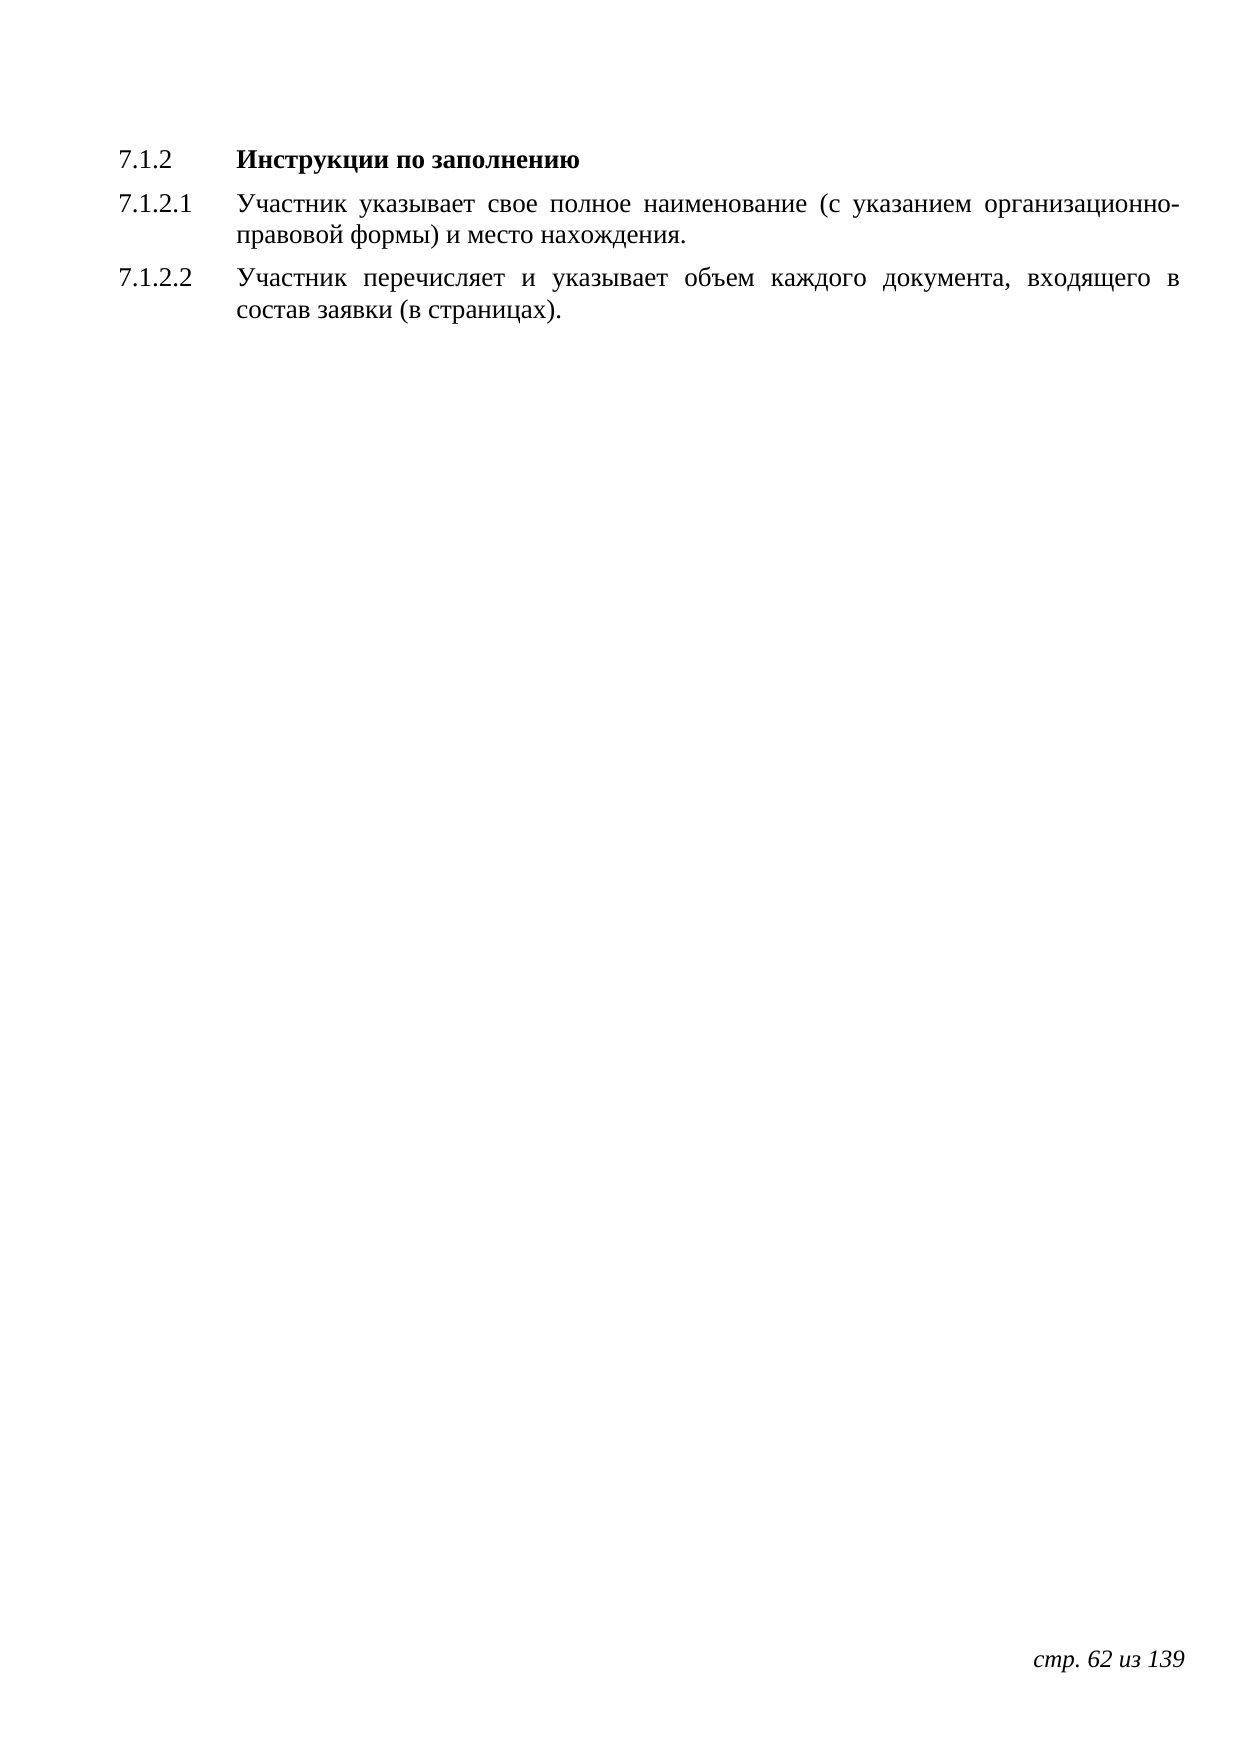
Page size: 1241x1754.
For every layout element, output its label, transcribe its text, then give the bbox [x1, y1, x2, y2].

list Участник перечисляет и указывает объем каждого документа, входящего в состав заявки (в страницах). [118, 262, 1181, 324]
list Участник указывает свое полное наименование (с указанием организационно-правовой формы) и место нахождения. [118, 187, 1181, 249]
list Инструкции по заполнению [118, 143, 1181, 174]
